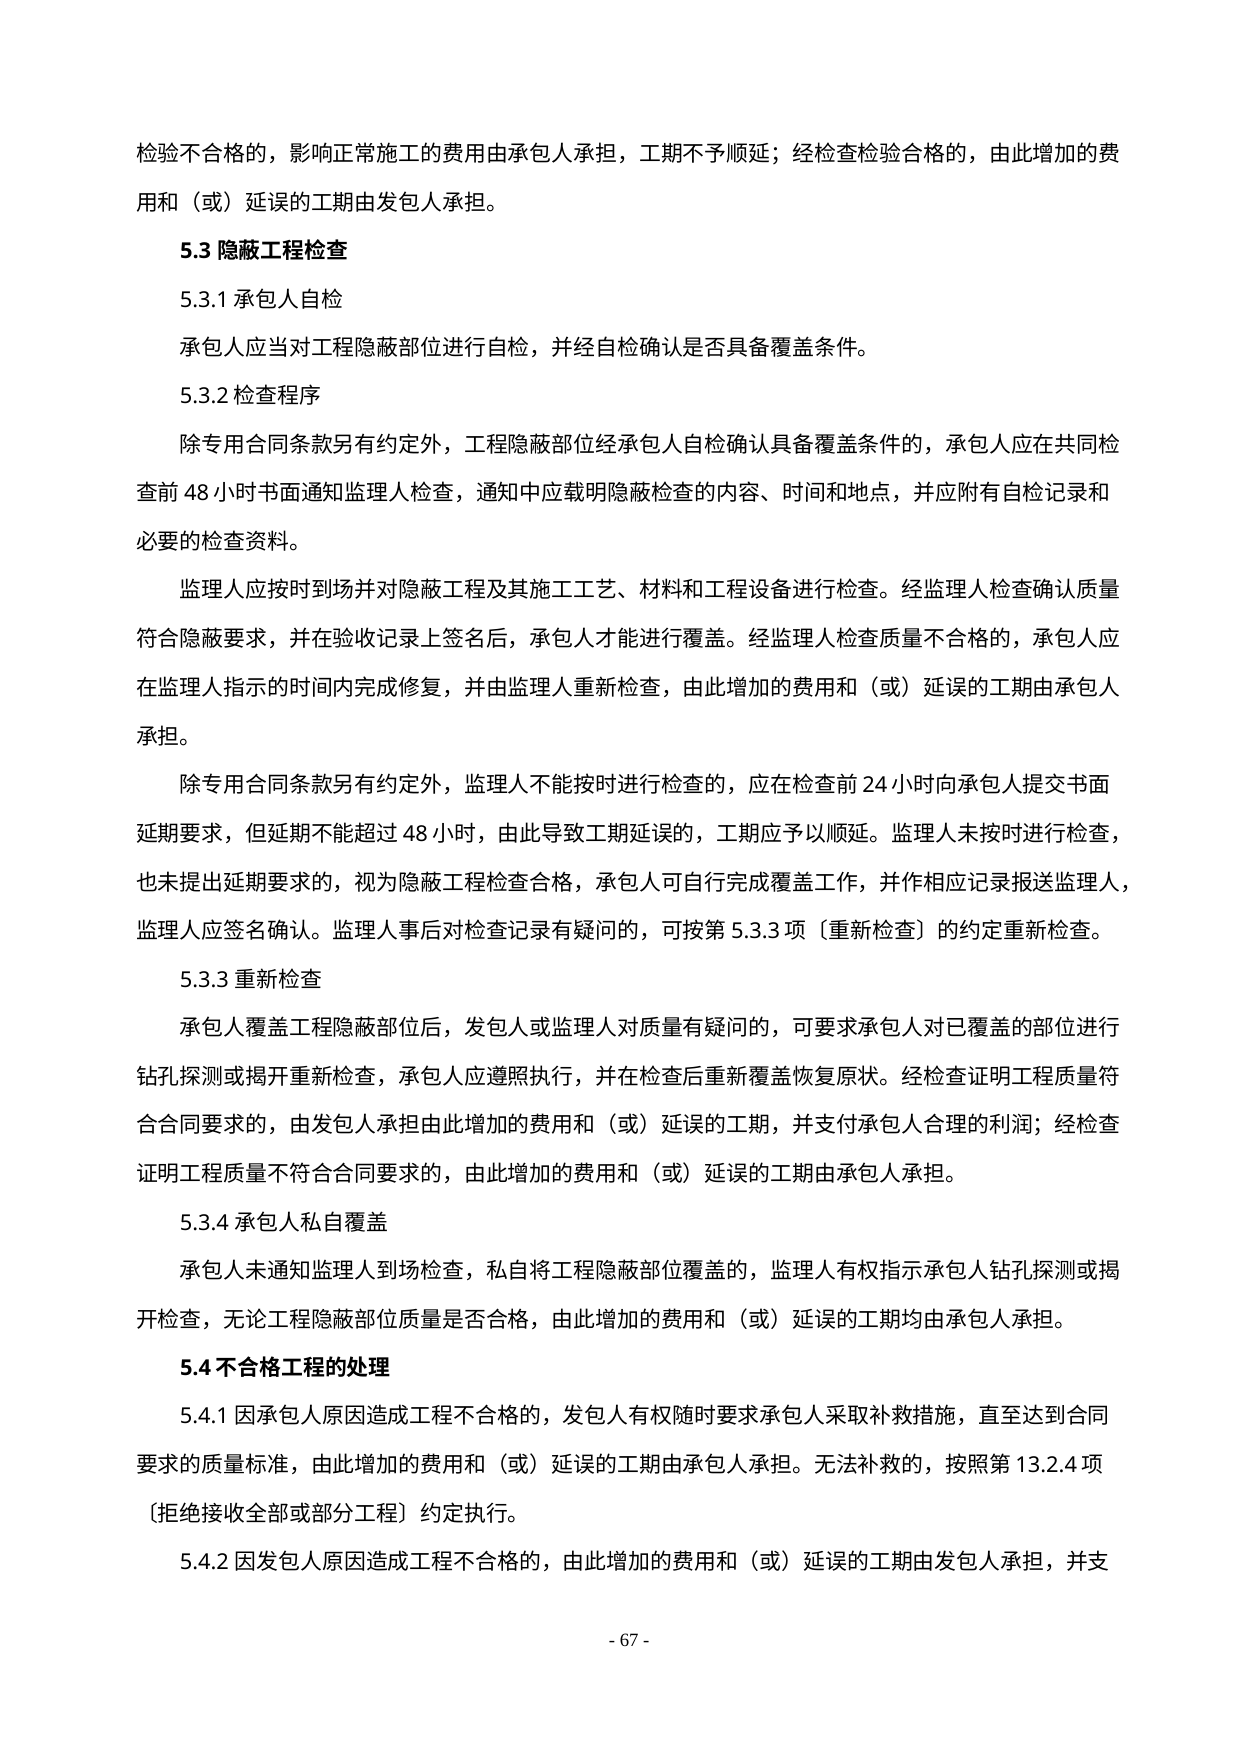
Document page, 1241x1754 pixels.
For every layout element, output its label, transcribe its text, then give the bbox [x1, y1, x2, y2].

text 5.3.1承包人自检 [136, 281, 1122, 314]
text 5.4.2 因发包人原因造成工程不合格的，由此增加的费用和（或）延误的工期由发包人承担，并支付承包人合理的利润。 [136, 1544, 1122, 1576]
text 监理人的检查和检验不应影响施工正常进行。监理人的检查和检验影响施工正常进行的，且经检查检验不合格的，影响正常施工的费用由承包人承担，工期不予顺延；经检查检验合格的，由此增加的费用和（或）延误的工期由发包人承担。 [136, 136, 1122, 217]
text 5.4.1 因承包人原因造成工程不合格的，发包人有权随时要求承包人采取补救措施，直至达到合同要求的质量标准，由此增加的费用和（或）延误的工期由承包人承担。无法补救的，按照第13.2.4项〔拒绝接收全部或部分工程〕约定执行。 [136, 1398, 1122, 1528]
text 5.3.4 承包人私自覆盖 [136, 1204, 1122, 1237]
text 监理人应按时到场并对隐蔽工程及其施工工艺、材料和工程设备进行检查。经监理人检查确认质量符合隐蔽要求，并在验收记录上签名后，承包人才能进行覆盖。经监理人检查质量不合格的，承包人应在监理人指示的时间内完成修复，并由监理人重新检查，由此增加的费用和（或）延误的工期由承包人承担。 [136, 572, 1122, 751]
text 5.3.2检查程序 [136, 378, 1122, 410]
text 承包人应当对工程隐蔽部位进行自检，并经自检确认是否具备覆盖条件。 [136, 329, 1122, 362]
text 承包人覆盖工程隐蔽部位后，发包人或监理人对质量有疑问的，可要求承包人对已覆盖的部位进行钻孔探测或揭开重新检查，承包人应遵照执行，并在检查后重新覆盖恢复原状。经检查证明工程质量符合合同要求的，由发包人承担由此增加的费用和（或）延误的工期，并支付承包人合理的利润；经检查证明工程质量不符合合同要求的，由此增加的费用和（或）延误的工期由承包人承担。 [136, 1009, 1122, 1188]
subtitle 5.4不合格工程的处理 [136, 1349, 1122, 1382]
text 除专用合同条款另有约定外，工程隐蔽部位经承包人自检确认具备覆盖条件的，承包人应在共同检查前48小时书面通知监理人检查，通知中应载明隐蔽检查的内容、时间和地点，并应附有自检记录和必要的检查资料。 [136, 426, 1122, 556]
text 除专用合同条款另有约定外，监理人不能按时进行检查的，应在检查前24小时向承包人提交书面延期要求，但延期不能超过48小时，由此导致工期延误的，工期应予以顺延。监理人未按时进行检查，也未提出延期要求的，视为隐蔽工程检查合格，承包人可自行完成覆盖工作，并作相应记录报送监理人，监理人应签名确认。监理人事后对检查记录有疑问的，可按第5.3.3项〔重新检查〕的约定重新检查。 [136, 767, 1122, 945]
text 承包人未通知监理人到场检查，私自将工程隐蔽部位覆盖的，监理人有权指示承包人钻孔探测或揭开检查，无论工程隐蔽部位质量是否合格，由此增加的费用和（或）延误的工期均由承包人承担。 [136, 1252, 1122, 1334]
subtitle 5.3 隐蔽工程检查 [136, 233, 1122, 265]
text 5.3.3 重新检查 [136, 961, 1122, 994]
